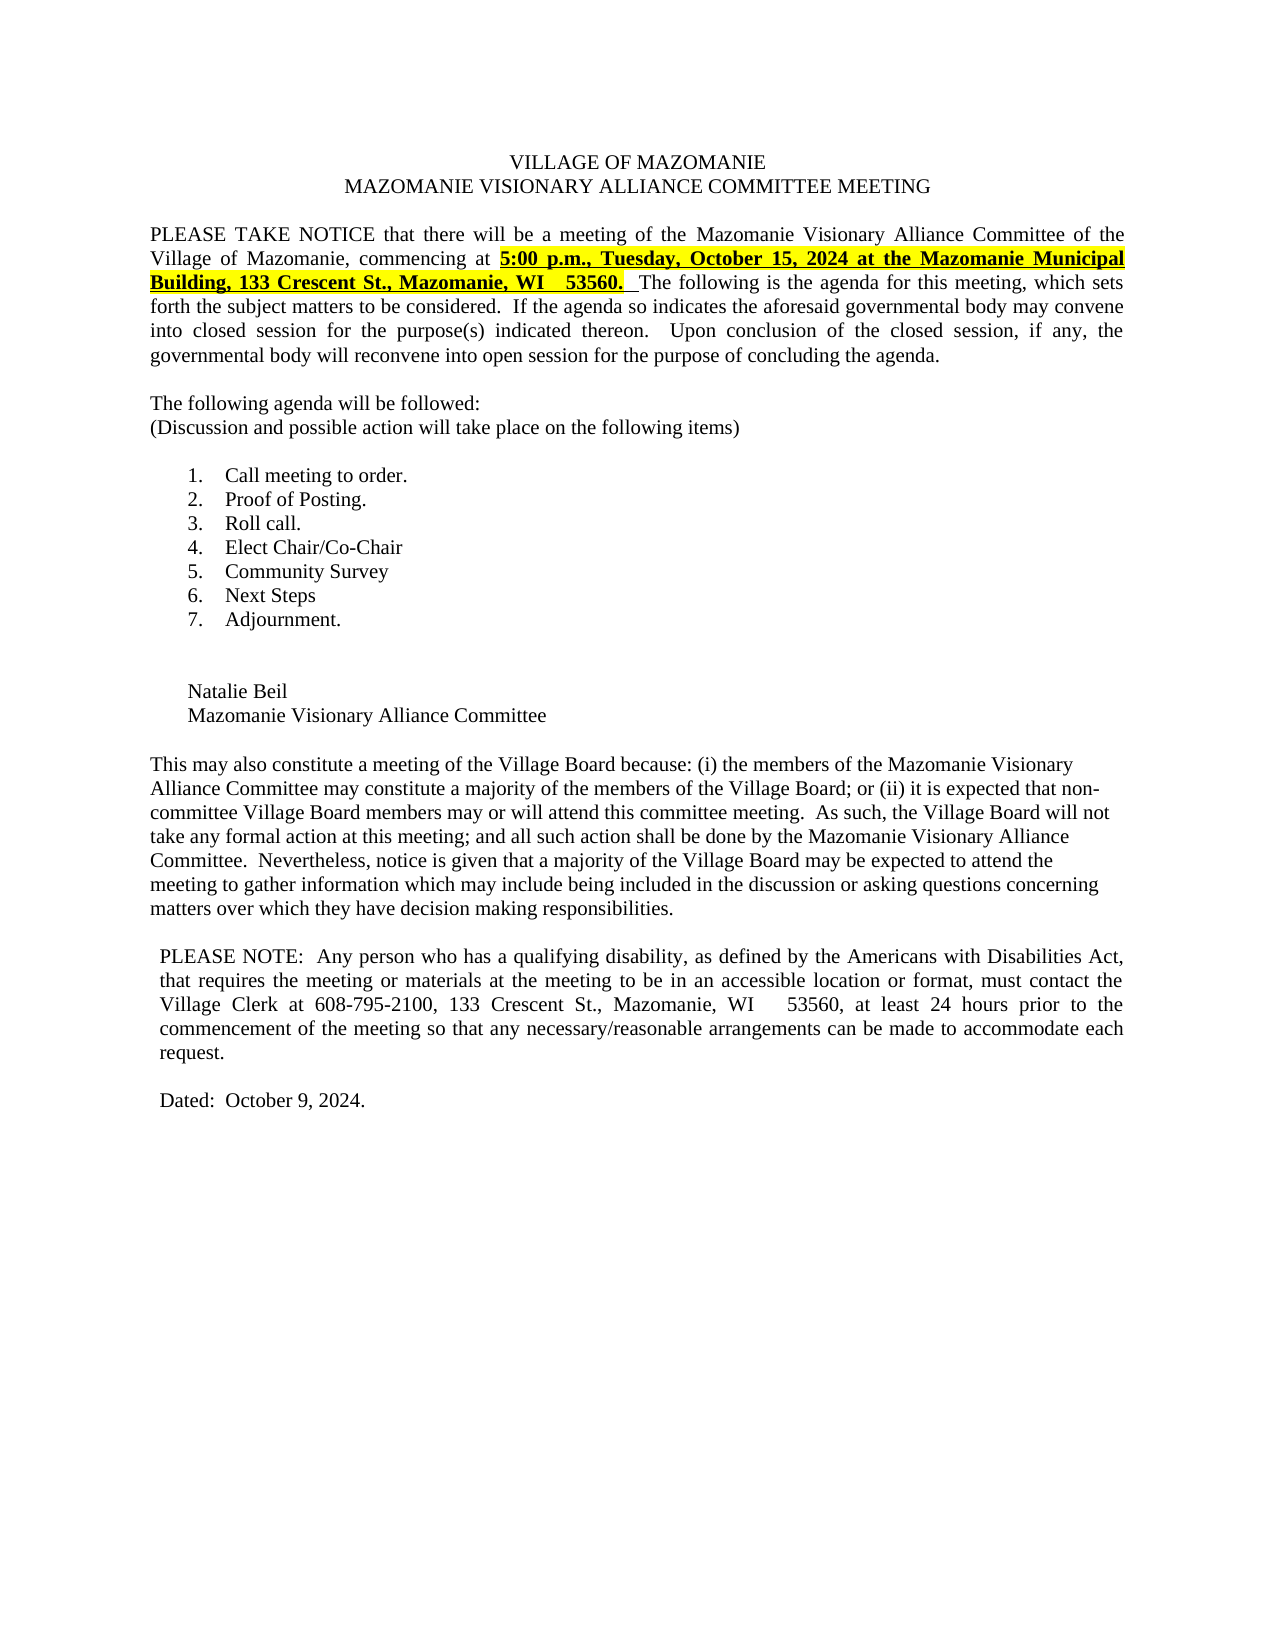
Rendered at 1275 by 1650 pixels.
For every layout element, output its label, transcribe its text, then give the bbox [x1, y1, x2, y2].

text VILLAGE OF MAZOMANIE [150, 150, 1125, 174]
list Elect Chair/Co-Chair [187, 535, 1125, 559]
list Adjournment. [187, 607, 1125, 631]
text (Discussion and possible action will take place on the following items) [150, 415, 1125, 439]
text This may also constitute a meeting of the Village Board because: (i) the members of the Mazomanie Visionary Alliance Committee may constitute a majority of the members of the Village Board; or (ii) it is expected that non-committee Village Board members may or will attend this committee meeting. As such, the Village Board will not take any formal action at this meeting; and all such action shall be done by the Mazomanie Visionary Alliance Committee. Nevertheless, notice is given that a majority of the Village Board may be expected to attend the meeting to gather information which may include being included in the discussion or asking questions concerning matters over which they have decision making responsibilities. [150, 752, 1125, 920]
text PLEASE TAKE NOTICE that there will be a meeting of the Mazomanie Visionary Alliance Committee of the Village of Mazomanie, commencing at 5:00 p.m., Tuesday, October 15, 2024 at the Mazomanie Municipal Building, 133 Crescent St., Mazomanie, WI 53560. The following is the agenda for this meeting, which sets forth the subject matters to be considered. If the agenda so indicates the aforesaid governmental body may convene into closed session for the purpose(s) indicated thereon. Upon conclusion of the closed session, if any, the governmental body will reconvene into open session for the purpose of concluding the agenda. [150, 270, 1125, 367]
text Natalie Beil [150, 679, 1125, 703]
text Dated: October 9, 2024. [159, 1088, 1125, 1112]
list Roll call. [187, 511, 1125, 535]
text The following agenda will be followed: [150, 391, 1125, 415]
list Proof of Posting. [187, 487, 1125, 511]
text PLEASE NOTE: Any person who has a qualifying disability, as defined by the Americans with Disabilities Act, that requires the meeting or materials at the meeting to be in an accessible location or format, must contact the Village Clerk at 608-795-2100, 133 Crescent St., Mazomanie, WI 53560, at least 24 hours prior to the commencement of the meeting so that any necessary/reasonable arrangements can be made to accommodate each request. [159, 944, 1125, 1064]
list Community Survey [187, 559, 1125, 583]
list Call meeting to order. [187, 463, 1125, 487]
text PLEASE TAKE NOTICE that there will be a meeting of the Mazomanie Visionary Alliance Committee of the Village of Mazomanie, commencing at 5:00 p.m., Tuesday, October 15, 2024 at the Mazomanie Municipal Building, 133 Crescent St., Mazomanie, WI 53560. The following is the agenda for this meeting, which sets forth the subject matters to be considered. If the agenda so indicates the aforesaid governmental body may convene into closed session for the purpose(s) indicated thereon. Upon conclusion of the closed session, if any, the governmental body will reconvene into open session for the purpose of concluding the agenda. [150, 222, 1125, 270]
text MAZOMANIE VISIONARY ALLIANCE COMMITTEE MEETING [150, 174, 1125, 198]
list Next Steps [187, 583, 1125, 607]
text Mazomanie Visionary Alliance Committee [150, 703, 1125, 727]
